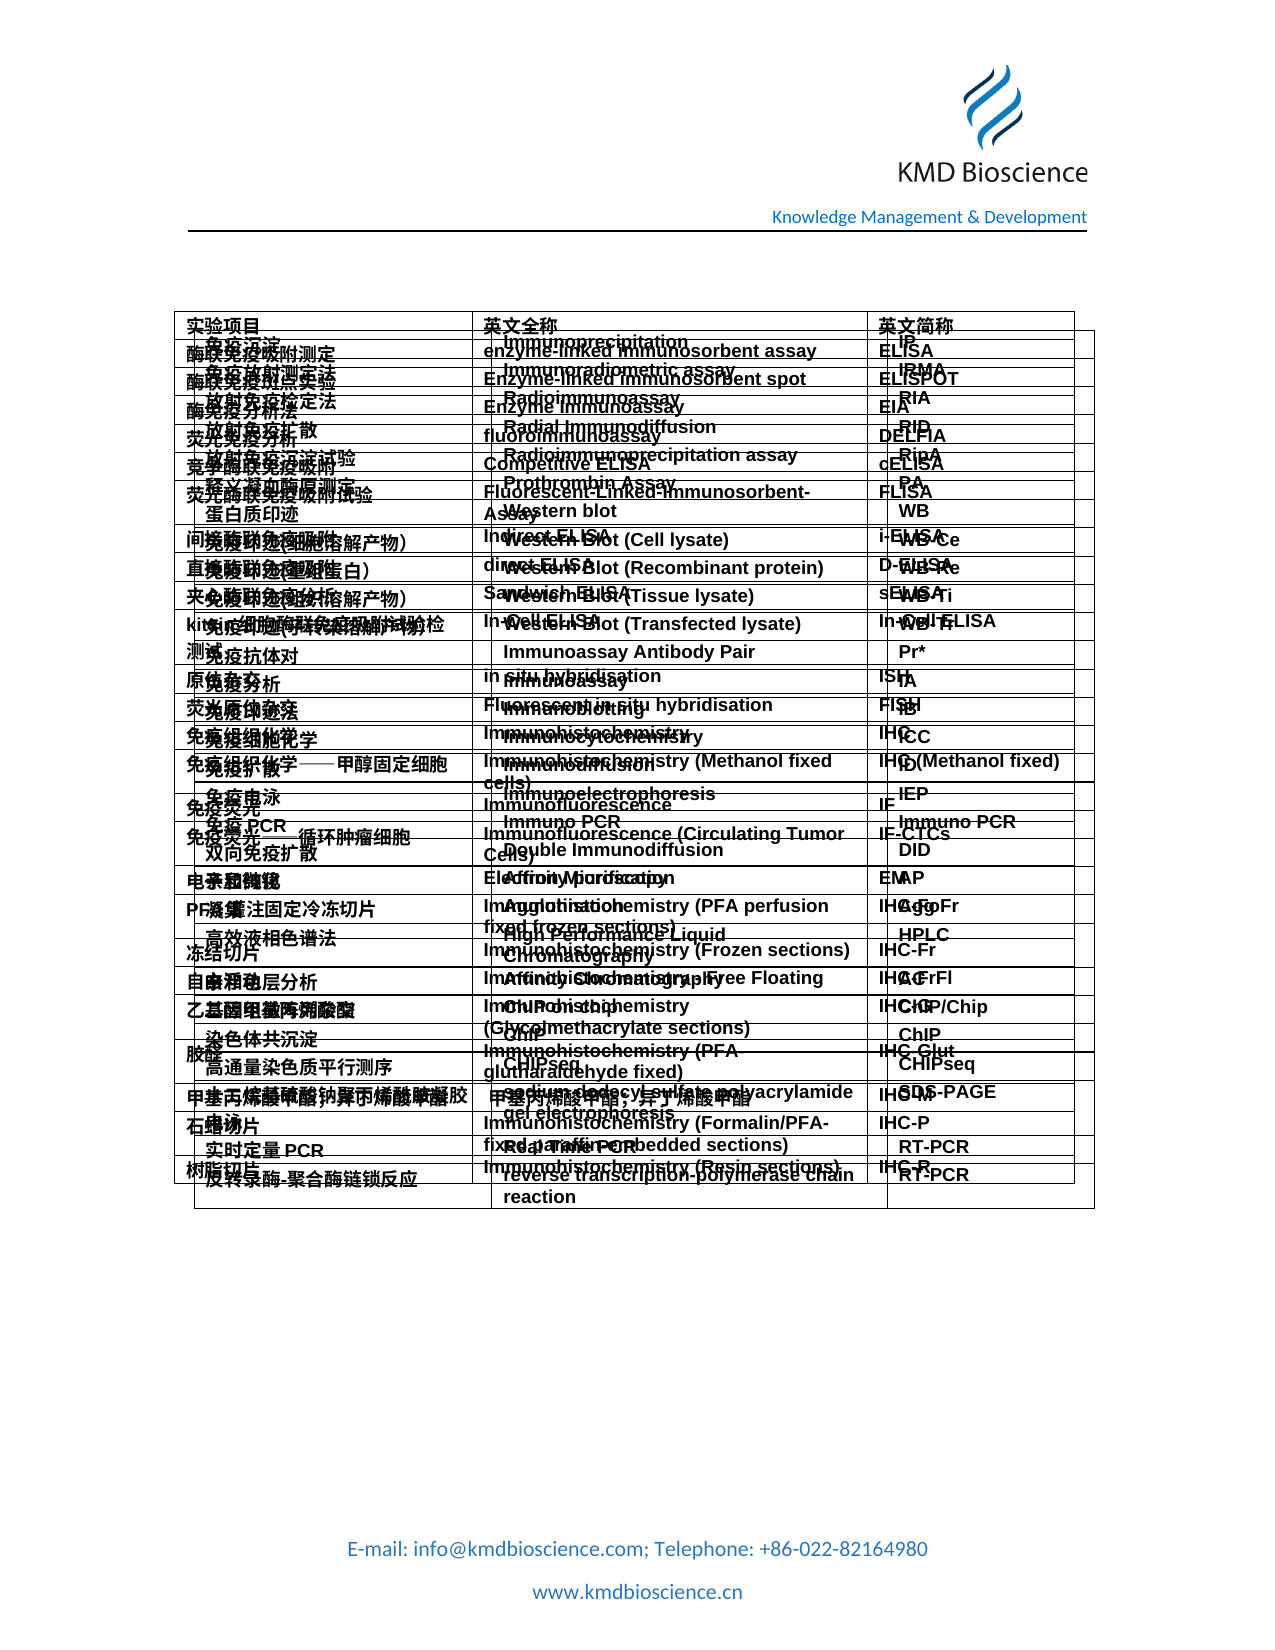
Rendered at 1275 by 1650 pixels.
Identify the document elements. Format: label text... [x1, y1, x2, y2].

table_cell Immunoblotting [492, 698, 887, 725]
table_cell Western Blot (Tissue lysate) [492, 585, 887, 612]
table_cell Radioimmunoprecipitation assay [492, 444, 887, 471]
table_cell Western Blot (Cell lysate) [492, 528, 887, 556]
table_cell ID [888, 754, 1094, 781]
table_cell AC [888, 968, 1094, 995]
table_cell WB-Ce [888, 528, 1094, 556]
table_cell RT-PCR [888, 1164, 1094, 1207]
table_cell 基因组微阵列杂交 [195, 996, 491, 1023]
table_cell Prothrombin Assay [492, 472, 887, 499]
table_cell Western blot [492, 500, 887, 527]
table_cell 反转录酶-聚合酶链锁反应 [195, 1164, 491, 1207]
table_cell Immuno PCR [888, 811, 1094, 838]
table_cell SDS-PAGE [888, 1081, 1094, 1135]
table_header 实验项目 [175, 312, 472, 339]
table_cell 放射免疫检定法 [195, 387, 491, 414]
table_cell IA [888, 670, 1094, 697]
table_cell Immuno PCR [492, 811, 887, 838]
table_cell DID [888, 839, 1094, 866]
table_cell Affinity purification [492, 867, 887, 894]
picture [899, 65, 1088, 182]
table_cell ChIP/Chip [888, 996, 1094, 1023]
table_header 英文简称 [868, 312, 1074, 330]
table_cell 免疫细胞化学 [195, 726, 491, 753]
table_cell 双向免疫扩散 [195, 839, 491, 866]
table_cell 石蜡切片 [175, 1112, 194, 1155]
table_cell 蛋白质印迹 [195, 500, 491, 527]
table_cell Real Time PCR [492, 1136, 887, 1163]
table_cell RipA [888, 444, 1094, 471]
table_cell 原位杂交 [175, 665, 194, 692]
table_cell 凝集 [195, 895, 491, 922]
table_cell RIA [888, 387, 1094, 414]
table_cell ICC [888, 726, 1094, 753]
table_cell High Performance Liquid Chromatography [492, 924, 887, 967]
table_cell RID [888, 415, 1094, 443]
table_cell HPLC [888, 924, 1094, 967]
table_cell Western Blot (Recombinant protein) [492, 557, 887, 584]
table_cell Immunoassay Antibody Pair [492, 641, 887, 668]
table_cell 放射免疫沉淀试验 [195, 444, 491, 471]
table_cell sodium dodecyl sulfate polyacrylamide gel electrophoresis [492, 1081, 887, 1135]
table_cell RT-PCR [888, 1136, 1094, 1163]
table_cell 实时定量PCR [195, 1136, 491, 1163]
table_cell 免疫荧光 [175, 794, 194, 821]
table_cell 亲和色层分析 [195, 968, 491, 995]
table_cell IB [888, 698, 1094, 725]
table_cell 免疫扩散 [195, 754, 491, 781]
table_cell WB-Tr [888, 613, 1094, 640]
table_cell Radial Immunodiffusion [492, 415, 887, 443]
table_cell 免疫印迹(重组蛋白） [195, 557, 491, 584]
table_cell Immunoassay [492, 670, 887, 697]
table_cell CHIPseq [888, 1053, 1094, 1079]
table_cell Radioimmunoassay [492, 387, 887, 414]
table_cell Immunoelectrophoresis [492, 783, 887, 809]
table_cell ChIP on chip [492, 996, 887, 1023]
table_cell 释义凝血酶原测定 [195, 472, 491, 499]
table_cell WB-Re [888, 557, 1094, 584]
table_cell ChIP [888, 1024, 1094, 1051]
table_cell Western Blot (Transfected lysate) [492, 613, 887, 640]
table_cell 树脂切片 [175, 1156, 194, 1183]
table_cell 免疫印迹(细胞溶解产物） [195, 528, 491, 556]
table_header Immunoprecipitation [492, 331, 887, 358]
table_cell 免疫放射测定法 [195, 359, 491, 386]
table_cell 免疫印迹(子转染溶解产物） [195, 613, 491, 640]
table_cell AP [888, 867, 1094, 894]
table_cell 免疫印迹(组织溶解产物） [195, 585, 491, 612]
table_cell 十二烷基硫酸钠聚丙烯酰胺凝胶电泳 [195, 1081, 491, 1135]
table_cell IEP [888, 783, 1094, 809]
table_cell Agglutination [492, 895, 887, 922]
table_cell 胶醛 [175, 1040, 194, 1083]
table_cell 亲和纯化 [195, 867, 491, 894]
table_cell Immunoradiometric assay [492, 359, 887, 386]
table_cell 免疫电泳 [195, 783, 491, 809]
table_cell Pr* [888, 641, 1094, 668]
table_cell reverse transcription-polymerase chain reaction [492, 1164, 887, 1207]
table_cell Affinity Chromatography [492, 968, 887, 995]
table_cell WB [888, 500, 1094, 527]
table_cell CHIPseq [492, 1053, 887, 1079]
table_cell 免疫印迹法 [195, 698, 491, 725]
table_cell PA [888, 472, 1094, 499]
table_cell 自由浮动 [175, 967, 194, 994]
table_cell 冻结切片 [175, 939, 194, 966]
table_cell 放射免疫扩散 [195, 415, 491, 443]
table_header IP [888, 331, 1094, 358]
table_cell Agg [888, 895, 1094, 922]
table_cell ChIP [492, 1024, 887, 1051]
table_cell 免疫PCR [195, 811, 491, 838]
table_cell Double Immunodiffusion [492, 839, 887, 866]
table_cell 免疫分析 [195, 670, 491, 697]
table_cell IRMA [888, 359, 1094, 386]
table_cell Immunodiffusion [492, 754, 887, 781]
table_cell 高效液相色谱法 [195, 924, 491, 967]
table_cell WB-Ti [888, 585, 1094, 612]
table_cell Immunocytochemistry [492, 726, 887, 753]
table_cell 高通量染色质平行测序 [195, 1053, 491, 1079]
table_header 免疫沉淀 [195, 331, 491, 358]
table_cell 染色体共沉淀 [195, 1024, 491, 1051]
table_cell 免疫抗体对 [195, 641, 491, 668]
table_header 英文全称 [473, 312, 867, 330]
